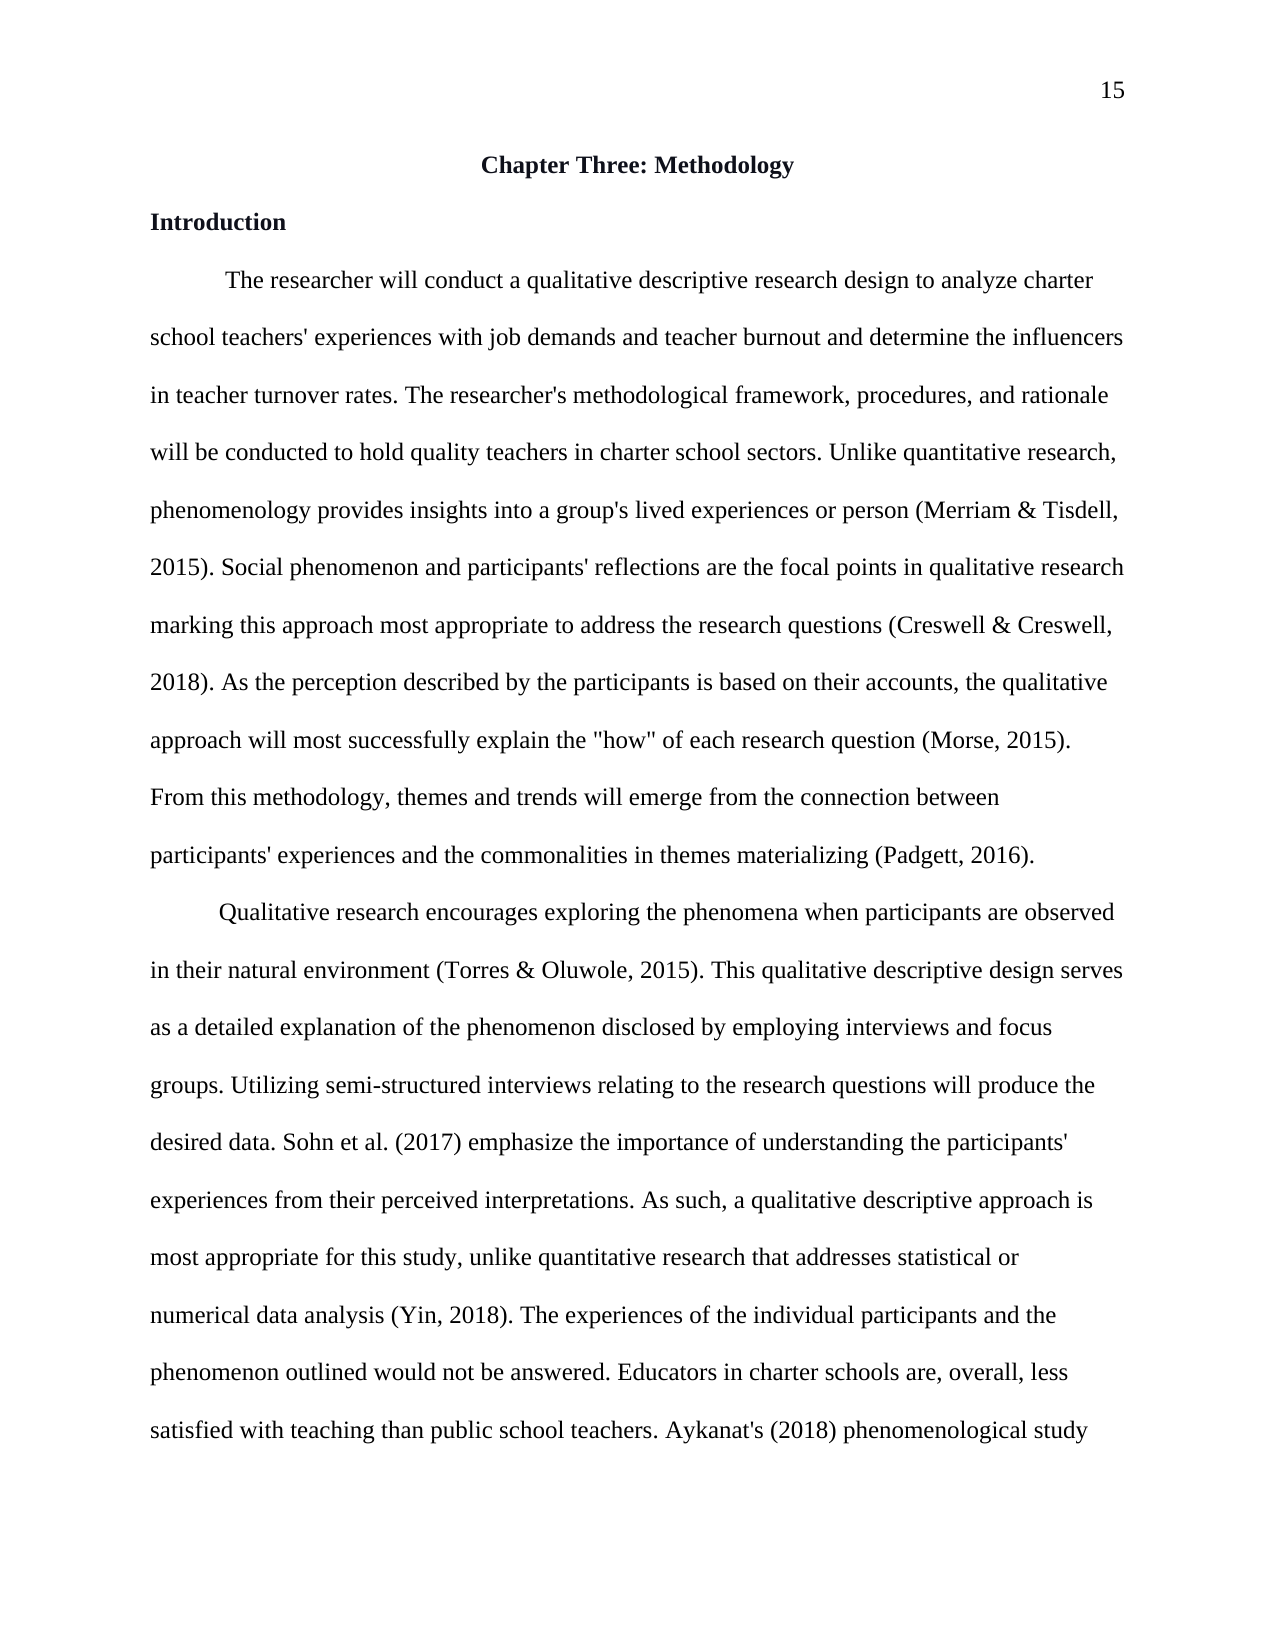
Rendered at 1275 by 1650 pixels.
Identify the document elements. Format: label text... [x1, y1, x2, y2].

text The researcher will conduct a qualitative descriptive research design to analyze charter school teachers' experiences with job demands and teacher burnout and determine the influencers in teacher turnover rates. The researcher's methodological framework, procedures, and rationale will be conducted to hold quality teachers in charter school sectors. Unlike quantitative research, phenomenology provides insights into a group's lived experiences or person (Merriam & Tisdell, 2015). Social phenomenon and participants' reflections are the focal points in qualitative research marking this approach most appropriate to address the research questions (Creswell & Creswell, 2018). As the perception described by the participants is based on their accounts, the qualitative approach will most successfully explain the "how" of each research question (Morse, 2015). From this methodology, themes and trends will emerge from the connection between participants' experiences and the commonalities in themes materializing (Padgett, 2016). [150, 265, 1125, 869]
text Introduction [150, 207, 1125, 236]
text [150, 897, 1125, 1444]
text Chapter Three: Methodology [150, 150, 1125, 179]
